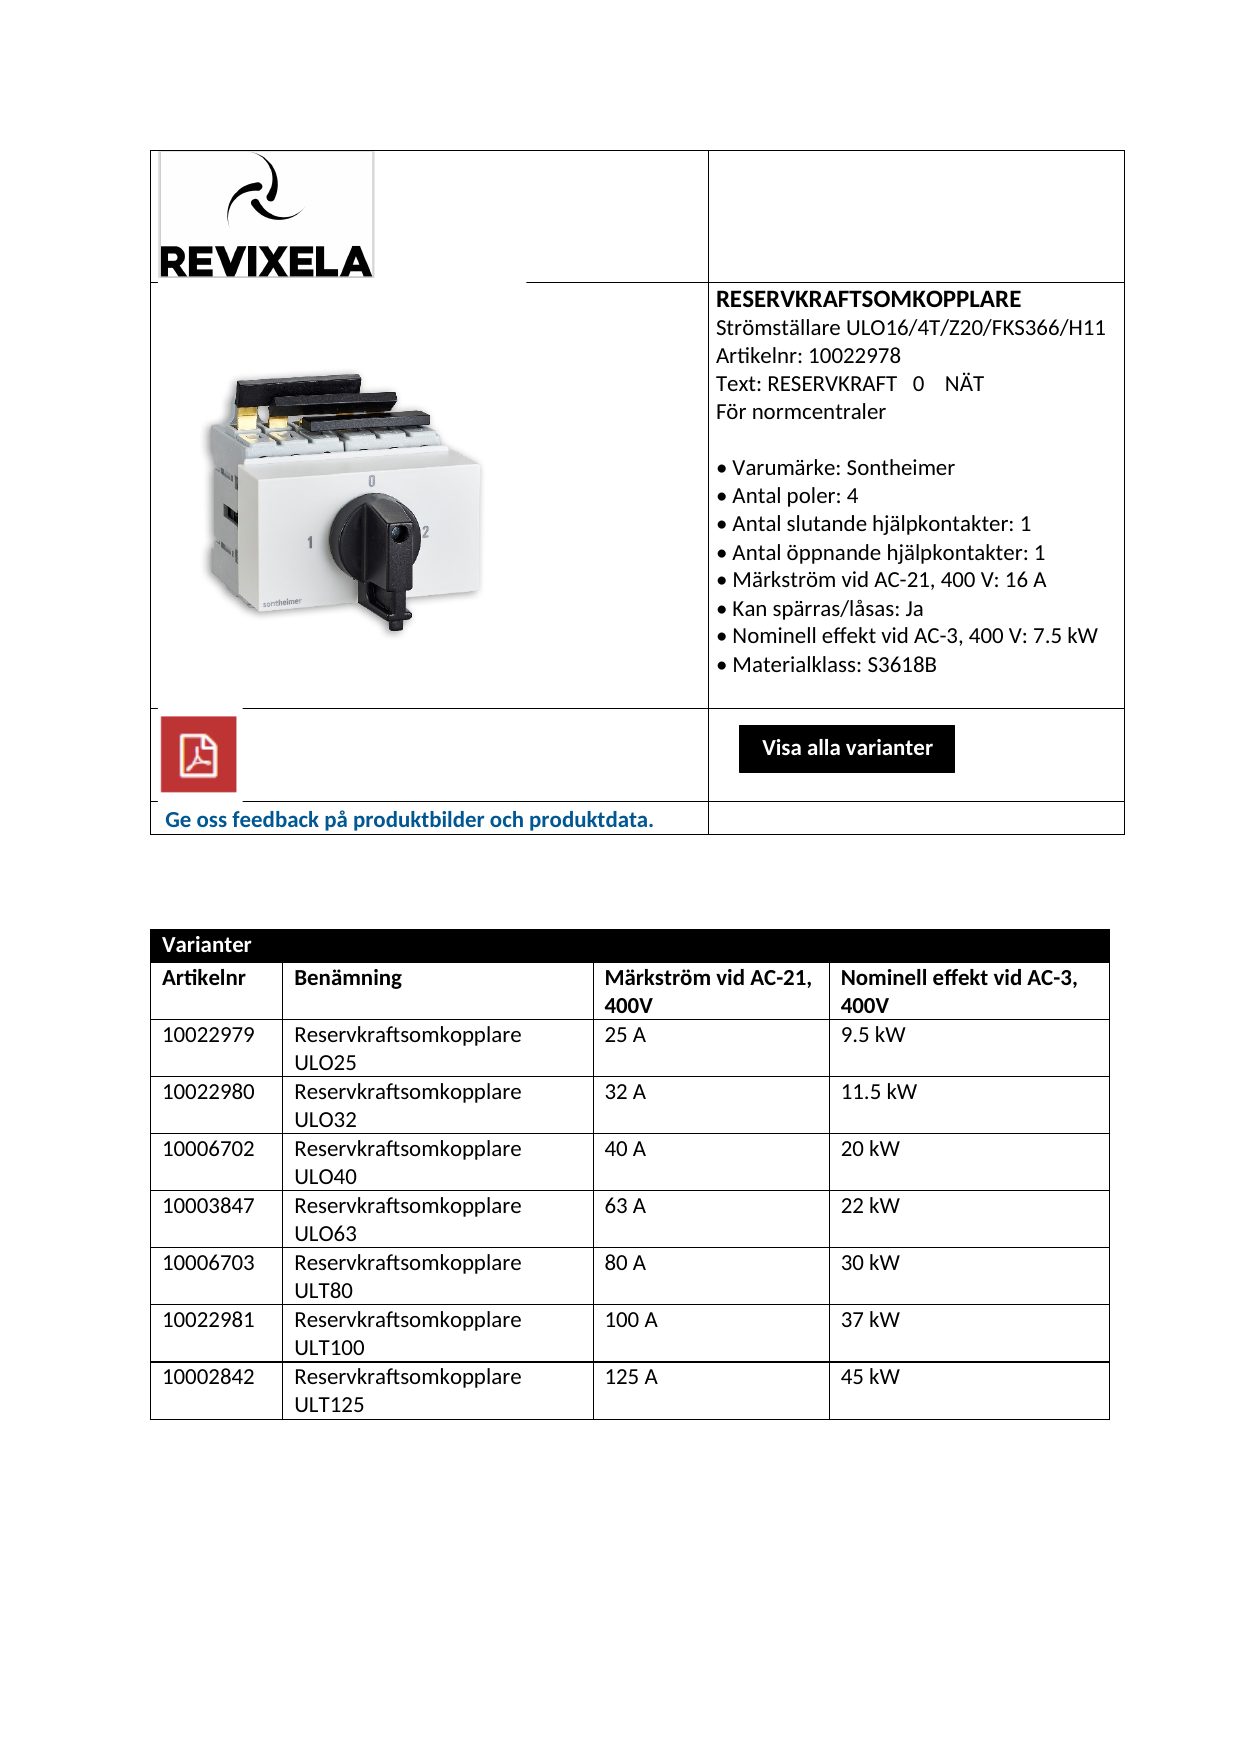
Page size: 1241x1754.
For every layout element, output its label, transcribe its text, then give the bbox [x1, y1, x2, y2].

table_header [709, 151, 1124, 282]
table_cell [151, 802, 708, 834]
table_cell 20 kW [830, 1134, 1109, 1190]
table_cell 32 A [594, 1077, 829, 1133]
table_cell 80 A [594, 1248, 829, 1304]
table_cell [243, 709, 708, 801]
table_cell Nominell effekt vid AC-3, 400V [830, 963, 1109, 1019]
table_cell 37 kW [830, 1305, 1109, 1361]
table_cell [709, 709, 1124, 801]
table_cell [151, 283, 157, 707]
table_cell 125 A [594, 1363, 829, 1418]
table_cell Reservkraftsomkopplare ULO32 [283, 1077, 593, 1133]
table_cell Reservkraftsomkopplare ULT125 [283, 1363, 593, 1418]
table_cell Benämning [283, 963, 593, 1019]
table_cell 9.5 kW [830, 1020, 1109, 1076]
table_cell 10006702 [151, 1134, 282, 1190]
table_cell 63 A [594, 1191, 829, 1247]
table_cell Artikelnr [151, 963, 282, 1019]
table_cell RESERVKRAFTSOMKOPPLARE Strömställare ULO16/4T/Z20/FKS366/H11 Artikelnr: 10022978 Text: RESERVKRAFT 0 NÄT För normcentraler • Varumärke: Sontheimer • Antal poler: 4 • Antal slutande hjälpkontakter: 1 • Antal öppnande hjälpkontakter: 1 • Märkström vid AC-21, 400 V: 16 A • Kan spärras/låsas: Ja • Nominell effekt vid AC-3, 400 V: 7.5 kW • Materialklass: S3618B [709, 283, 1124, 707]
picture [157, 151, 375, 278]
table_header Varianter [151, 930, 1109, 962]
table_cell 100 A [594, 1305, 829, 1361]
table_cell Reservkraftsomkopplare ULO40 [283, 1134, 593, 1190]
table_cell Reservkraftsomkopplare ULT100 [283, 1305, 593, 1361]
table_cell 40 A [594, 1134, 829, 1190]
table_cell [527, 283, 708, 707]
table_cell 45 kW [830, 1363, 1109, 1418]
table_cell 10022980 [151, 1077, 282, 1133]
table_cell 30 kW [830, 1248, 1109, 1304]
table_cell Reservkraftsomkopplare ULO25 [283, 1020, 593, 1076]
table_cell Reservkraftsomkopplare ULT80 [283, 1248, 593, 1304]
table_cell 10022981 [151, 1305, 282, 1361]
table_cell 10022979 [151, 1020, 282, 1076]
table_cell 10003847 [151, 1191, 282, 1247]
table_cell 11.5 kW [830, 1077, 1109, 1133]
picture [157, 282, 527, 802]
table_cell 25 A [594, 1020, 829, 1076]
table_cell 10006703 [151, 1248, 282, 1304]
table_cell [709, 802, 1124, 834]
table_cell 22 kW [830, 1191, 1109, 1247]
table_cell Märkström vid AC-21, 400V [594, 963, 829, 1019]
table_cell 10002842 [151, 1363, 282, 1418]
table_cell [151, 709, 157, 801]
table_cell Reservkraftsomkopplare ULO63 [283, 1191, 593, 1247]
table_header [151, 151, 708, 282]
